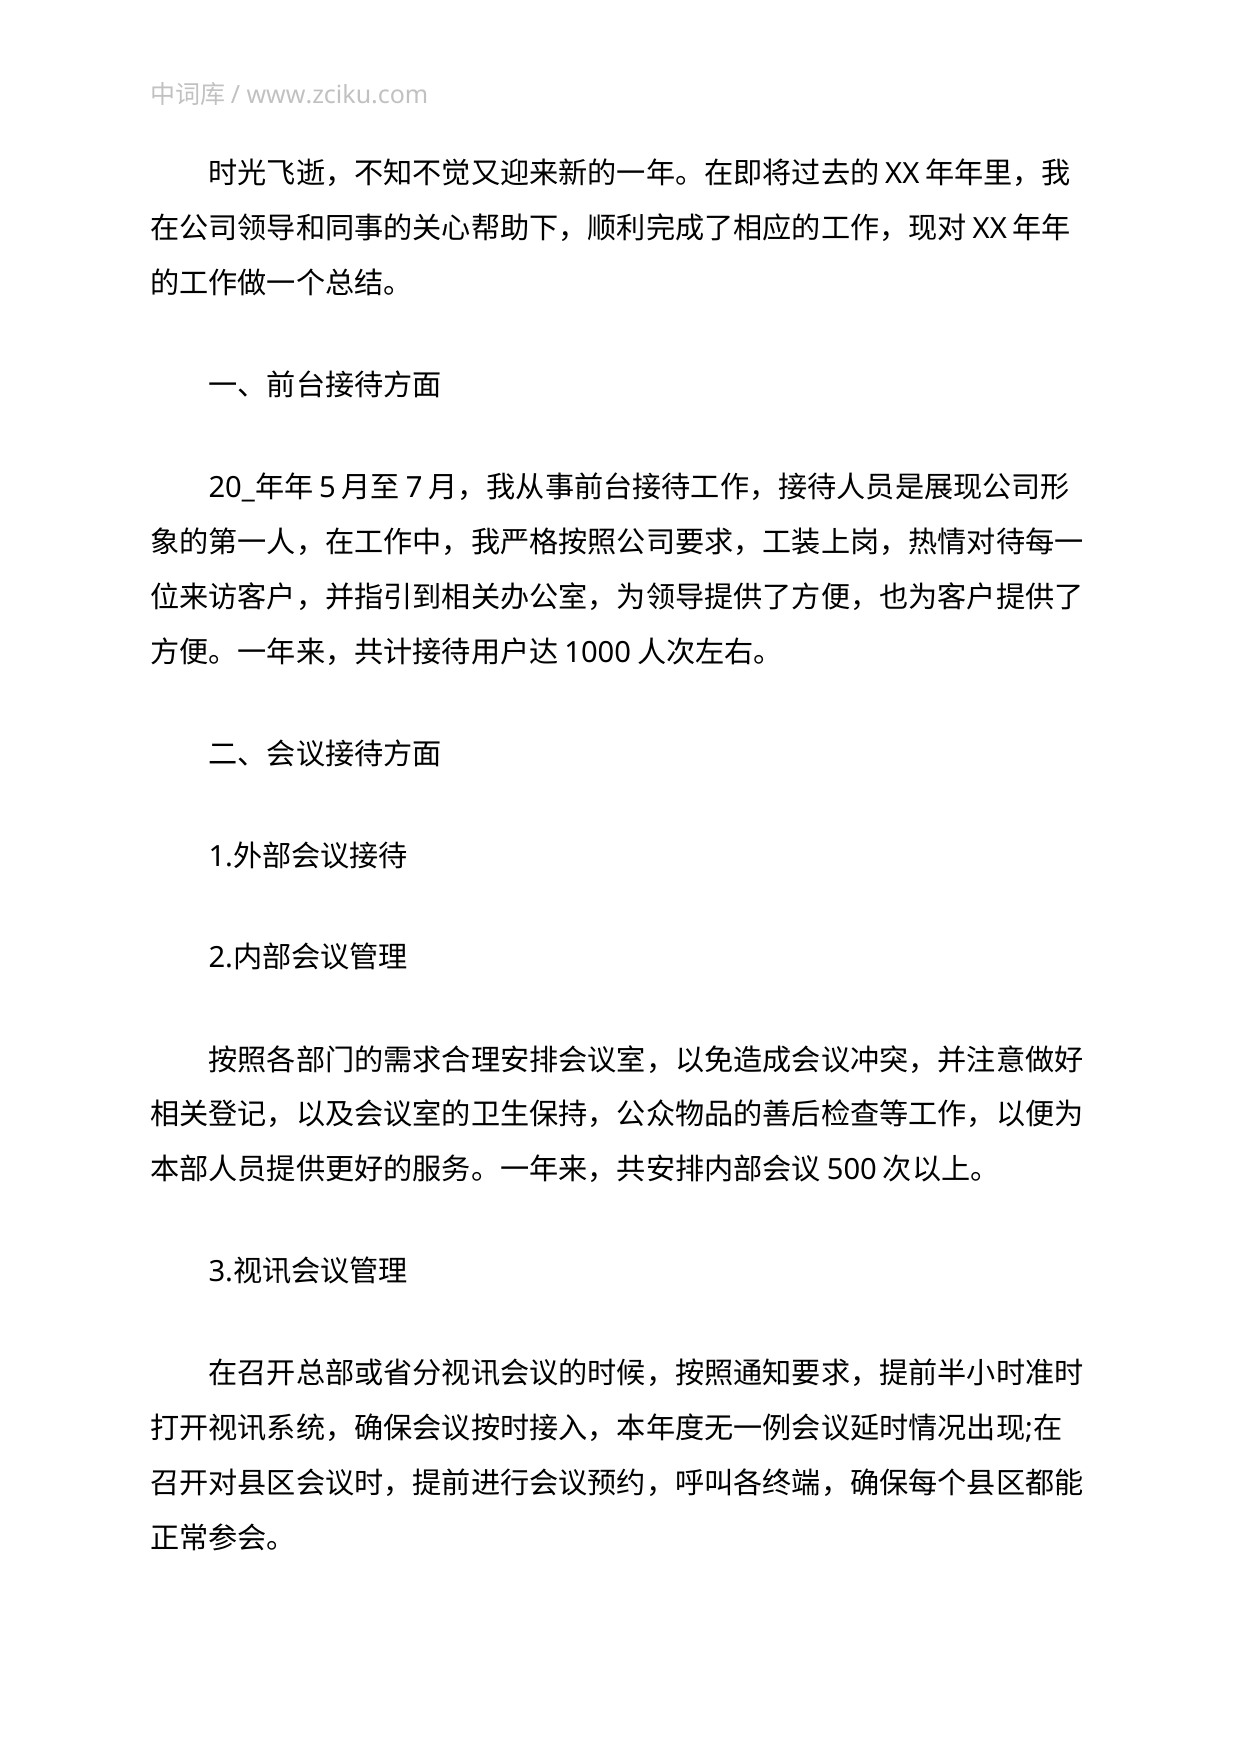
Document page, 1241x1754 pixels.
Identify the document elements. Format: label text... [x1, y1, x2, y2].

text 3.视讯会议管理 [150, 1248, 1090, 1290]
text 在召开总部或省分视讯会议的时候，按照通知要求，提前半小时准时打开视讯系统，确保会议按时接入，本年度无一例会议延时情况出现;在召开对县区会议时，提前进行会议预约，呼叫各终端，确保每个县区都能正常参会。 [150, 1350, 1090, 1557]
text 按照各部门的需求合理安排会议室，以免造成会议冲突，并注意做好相关登记，以及会议室的卫生保持，公众物品的善后检查等工作，以便为本部人员提供更好的服务。一年来，共安排内部会议500次以上。 [150, 1036, 1090, 1188]
text 二、会议接待方面 [150, 730, 1090, 773]
text 2.内部会议管理 [150, 934, 1090, 976]
text 1.外部会议接待 [150, 832, 1090, 874]
text 一、前台接待方面 [150, 362, 1090, 404]
text 时光飞逝，不知不觉又迎来新的一年。在即将过去的XX年年里，我在公司领导和同事的关心帮助下，顺利完成了相应的工作，现对XX年年的工作做一个总结。 [150, 150, 1090, 302]
text 20_年年5月至7月，我从事前台接待工作，接待人员是展现公司形象的第一人，在工作中，我严格按照公司要求，工装上岗，热情对待每一位来访客户，并指引到相关办公室，为领导提供了方便，也为客户提供了方便。一年来，共计接待用户达1000人次左右。 [150, 463, 1090, 671]
